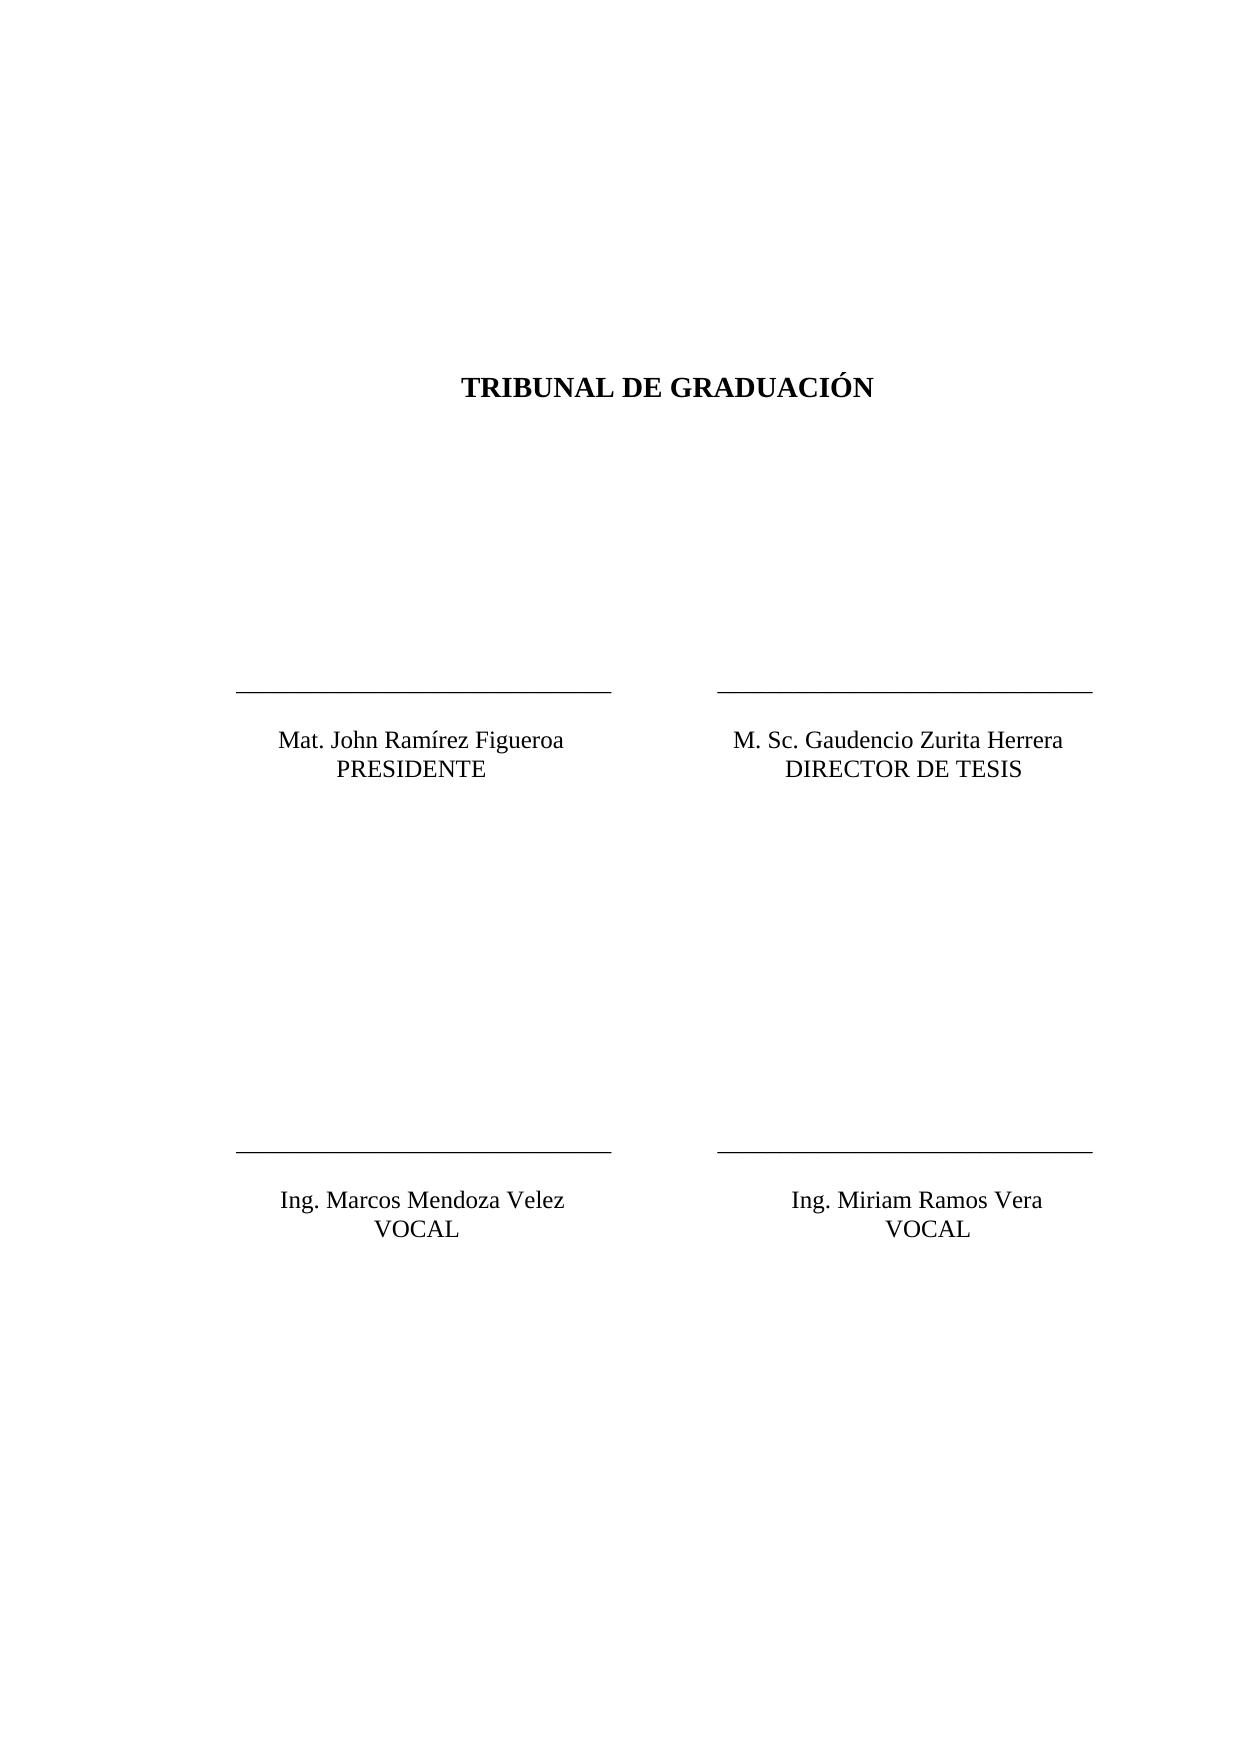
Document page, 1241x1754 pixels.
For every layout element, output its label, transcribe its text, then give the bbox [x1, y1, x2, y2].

text TRIBUNAL DE GRADUACIÓN [236, 370, 1098, 404]
text ______________________________ ______________________________ [236, 667, 1098, 696]
text PRESIDENTE DIRECTOR DE TESIS [236, 754, 1098, 782]
text Mat. John Ramírez Figueroa M. Sc. Gaudencio Zurita Herrera [236, 725, 1098, 754]
text ______________________________ ______________________________ [236, 1127, 1098, 1156]
text Ing. Marcos Mendoza Velez Ing. Miriam Ramos Vera [236, 1185, 1098, 1214]
text VOCAL VOCAL [236, 1214, 1098, 1242]
